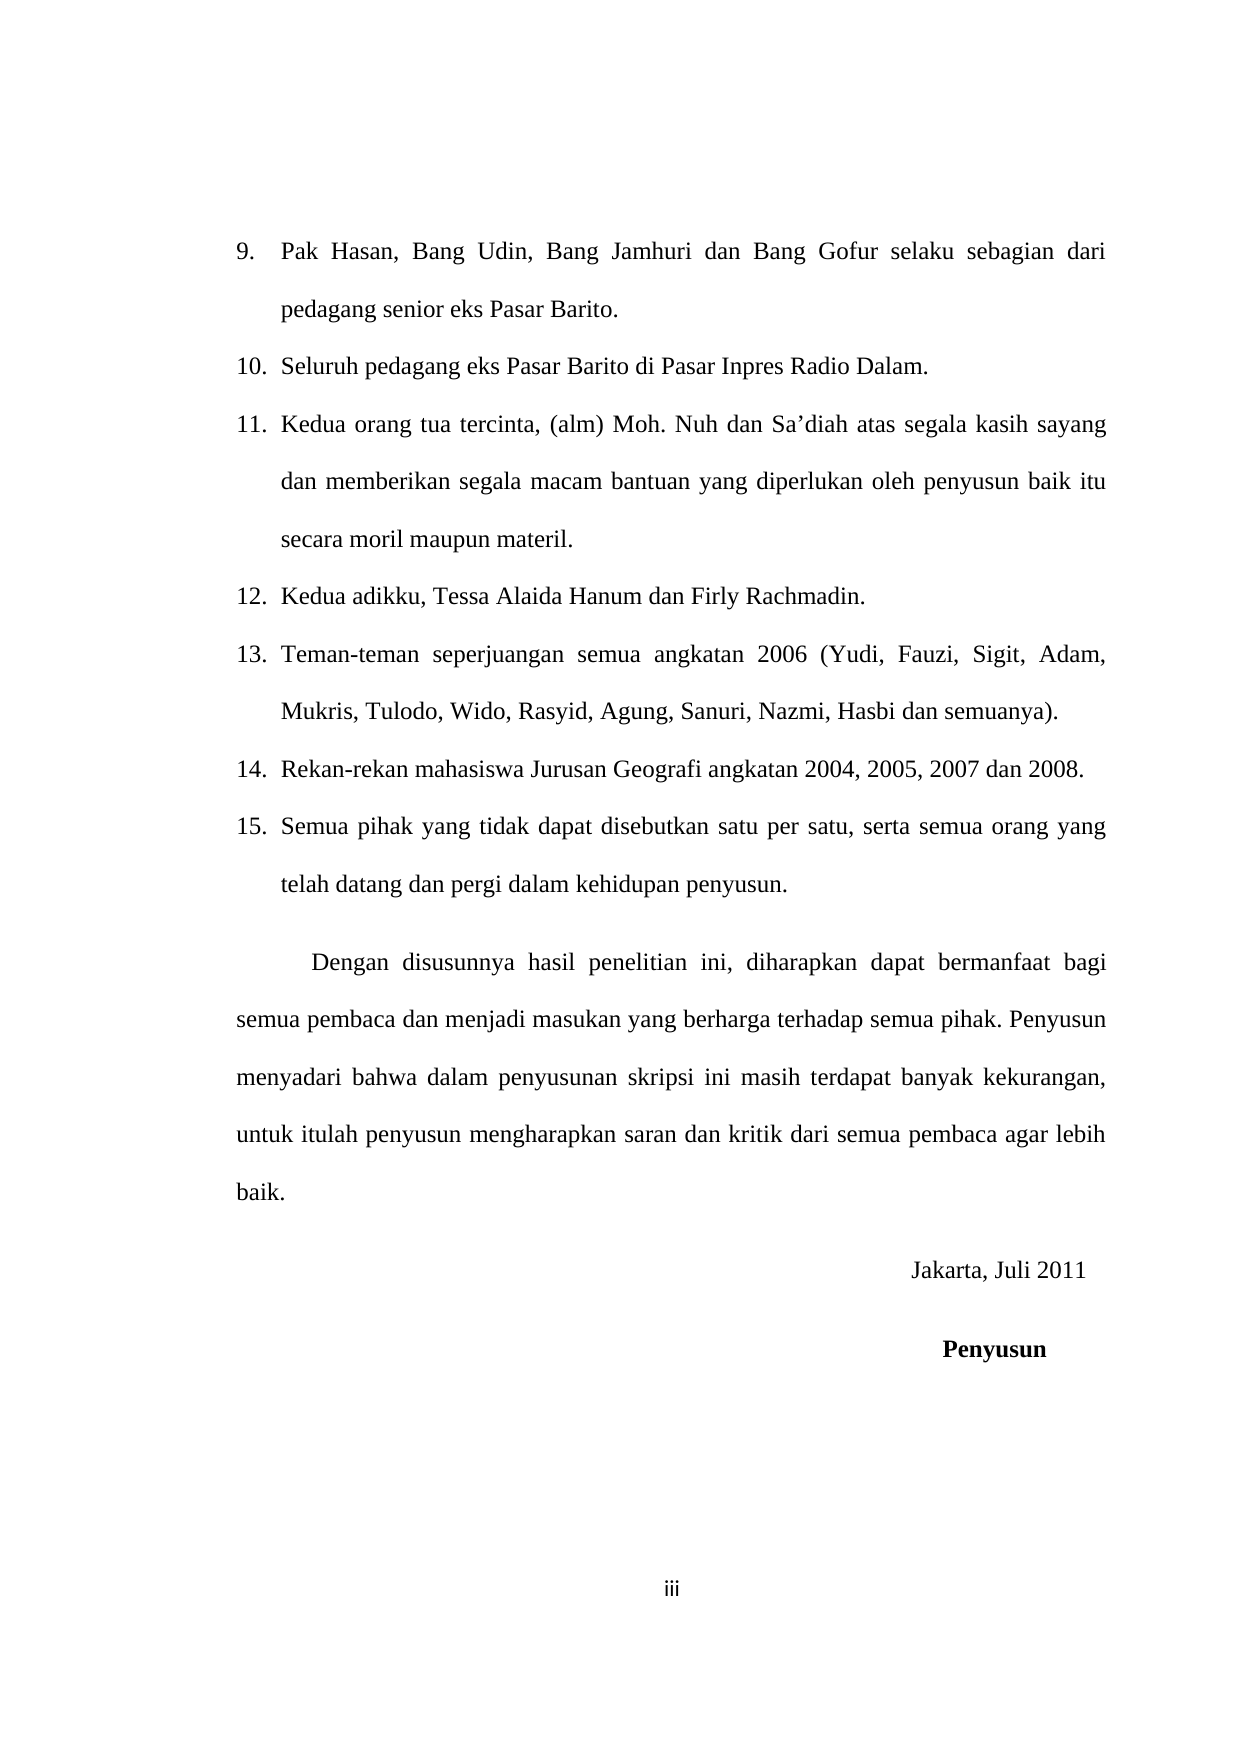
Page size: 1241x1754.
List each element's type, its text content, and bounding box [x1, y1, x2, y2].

text Jakarta, Juli 2011 [911, 1255, 1107, 1284]
list Kedua adikku, Tessa Alaida Hanum dan Firly Rachmadin. [236, 581, 1107, 610]
list Teman-teman seperjuangan semua angkatan 2006 (Yudi, Fauzi, Sigit, Adam, Mukris, Tulodo, Wido, Rasyid, Agung, Sanuri, Nazmi, Hasbi dan semuanya). [236, 639, 1107, 725]
list Rekan-rekan mahasiswa Jurusan Geografi angkatan 2004, 2005, 2007 dan 2008. [236, 754, 1107, 782]
list Semua pihak yang tidak dapat disebutkan satu per satu, serta semua orang yang telah datang dan pergi dalam kehidupan penyusun. [236, 811, 1107, 897]
list Pak Hasan, Bang Udin, Bang Jamhuri dan Bang Gofur selaku sebagian dari pedagang senior eks Pasar Barito. [236, 236, 1107, 322]
text Dengan disusunnya hasil penelitian ini, diharapkan dapat bermanfaat bagi semua pembaca dan menjadi masukan yang berharga terhadap semua pihak. Penyusun menyadari bahwa dalam penyusunan skripsi ini masih terdapat banyak kekurangan, untuk itulah penyusun mengharapkan saran dan kritik dari semua pembaca agar lebih baik. [236, 947, 1107, 1206]
list Kedua orang tua tercinta, (alm) Moh. Nuh dan Sa’diah atas segala kasih sayang dan memberikan segala macam bantuan yang diperlukan oleh penyusun baik itu secara moril maupun materil. [236, 409, 1107, 552]
text Penyusun [911, 1334, 1107, 1362]
list Seluruh pedagang eks Pasar Barito di Pasar Inpres Radio Dalam. [236, 351, 1107, 380]
